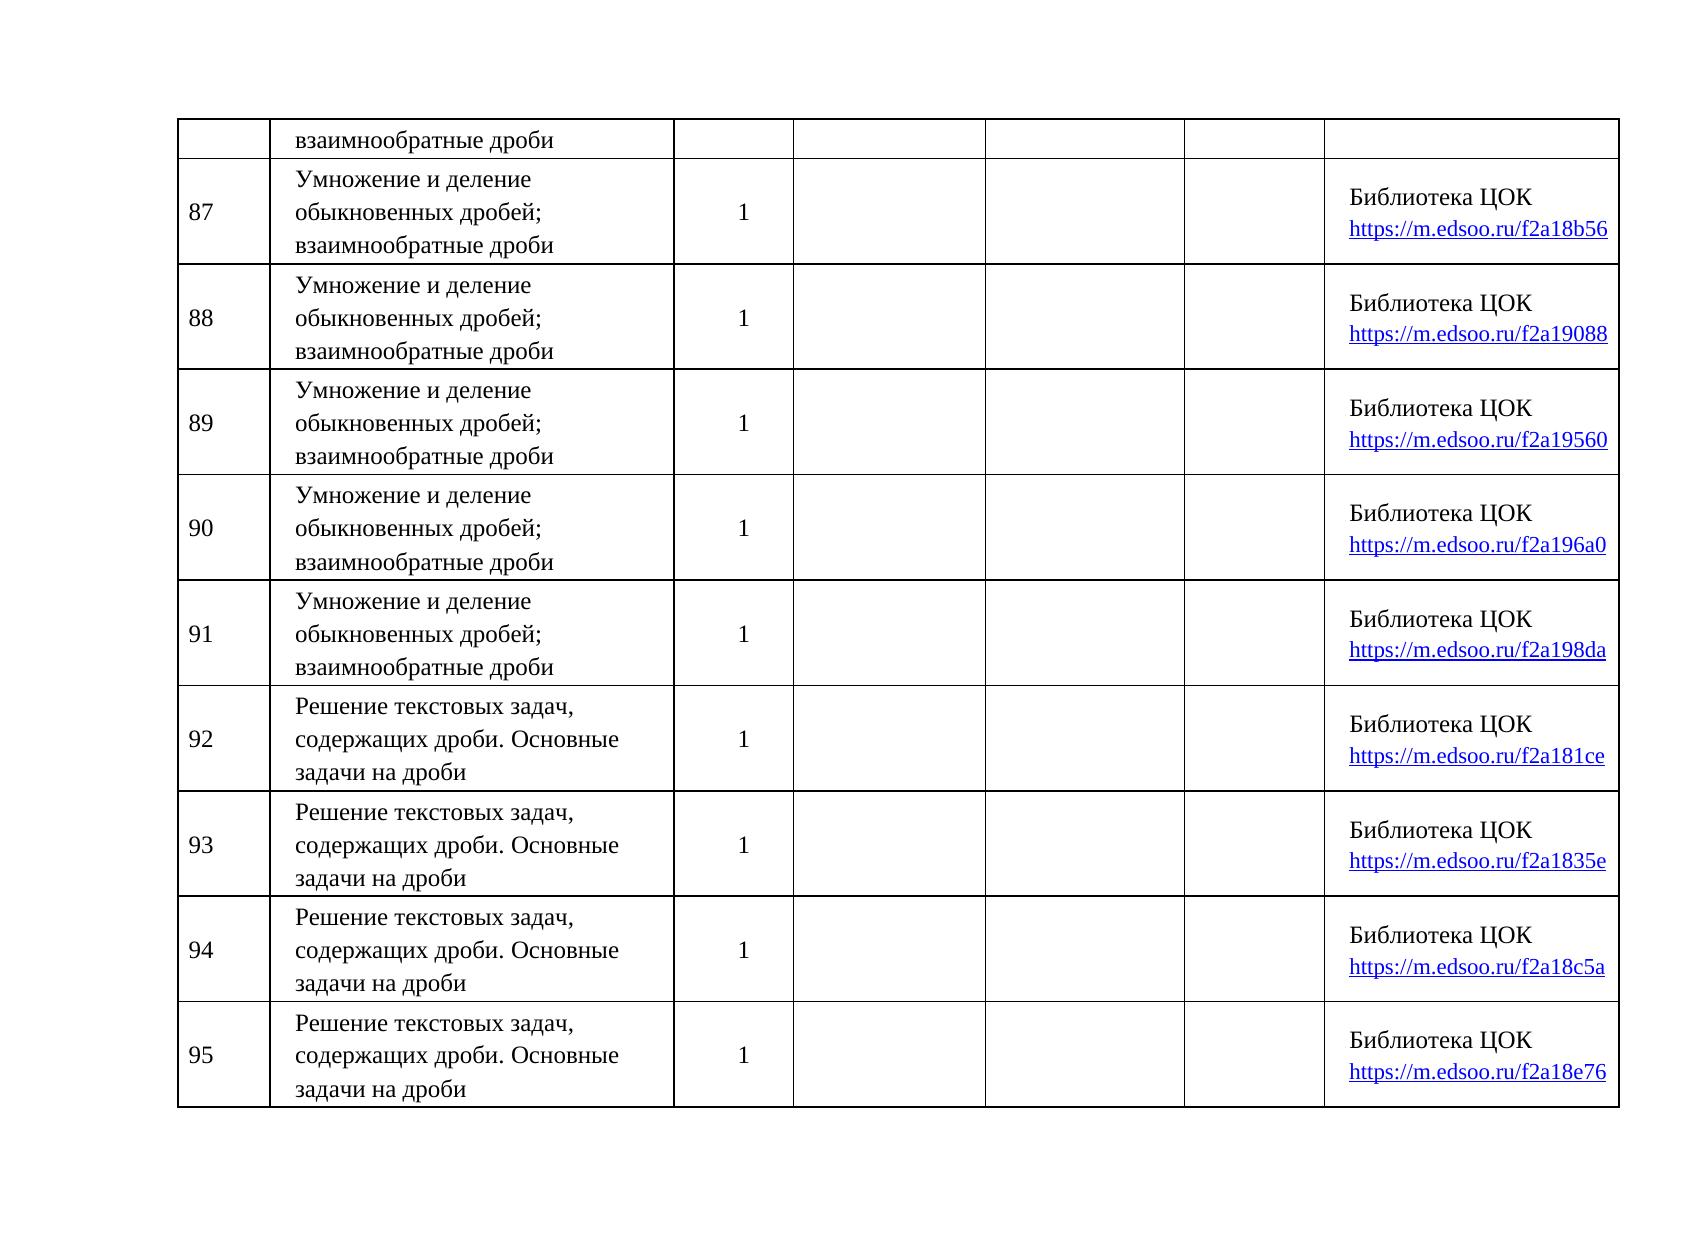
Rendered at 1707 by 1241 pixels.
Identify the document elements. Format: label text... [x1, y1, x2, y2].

table_cell Библиотека ЦОК https://m.edsoo.ru/f2a1835e [1325, 792, 1618, 895]
table_cell 1 [675, 1002, 793, 1106]
table_cell [794, 897, 985, 1001]
table_cell Умножение и деление обыкновенных дробей; взаимнообратные дроби [271, 265, 673, 368]
table_cell [1185, 475, 1324, 579]
table_cell 92 [179, 686, 269, 790]
table_cell 94 [179, 897, 269, 1001]
table_cell 1 [675, 120, 793, 157]
table_cell Умножение и деление обыкновенных дробей; взаимнообратные дроби [271, 581, 673, 684]
table_cell [1185, 897, 1324, 1001]
table_cell Библиотека ЦОК https://m.edsoo.ru/f2a18c5a [1325, 897, 1618, 1001]
table_cell 90 [179, 475, 269, 579]
table_cell 86 [179, 120, 269, 157]
table_cell [1185, 1002, 1324, 1106]
table_cell [986, 370, 1184, 474]
table_cell Библиотека ЦОК https://m.edsoo.ru/f2a19088 [1325, 265, 1618, 368]
table_cell 1 [675, 792, 793, 895]
table_cell Решение текстовых задач, содержащих дроби. Основные задачи на дроби [271, 792, 673, 895]
table_cell 1 [675, 265, 793, 368]
table_cell [986, 265, 1184, 368]
table_cell [986, 686, 1184, 790]
table_cell [794, 686, 985, 790]
table_cell 1 [675, 370, 793, 474]
table_cell [794, 265, 985, 368]
table_cell 1 [675, 159, 793, 263]
table_cell [986, 792, 1184, 895]
table_cell [986, 120, 1184, 157]
table_cell Умножение и деление обыкновенных дробей; взаимнообратные дроби [271, 475, 673, 579]
table_cell 91 [179, 581, 269, 684]
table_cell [271, 897, 673, 1001]
table_cell 1 [675, 475, 793, 579]
table_cell Библиотека ЦОК https://m.edsoo.ru/f2a19560 [1325, 370, 1618, 474]
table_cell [271, 120, 673, 157]
table_cell Библиотека ЦОК https://m.edsoo.ru/f2a181ce [1325, 686, 1618, 790]
table_cell 1 [675, 897, 793, 1001]
table_cell 95 [179, 1002, 269, 1106]
table_cell [1185, 581, 1324, 684]
table_cell [986, 1002, 1184, 1106]
table_cell [794, 792, 985, 895]
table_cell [1325, 120, 1618, 157]
table_cell [794, 370, 985, 474]
table_cell 1 [675, 686, 793, 790]
table_cell 93 [179, 792, 269, 895]
table_cell [794, 120, 985, 157]
table_cell [794, 1002, 985, 1106]
table_cell [986, 897, 1184, 1001]
table_cell 88 [179, 265, 269, 368]
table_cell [271, 1002, 673, 1106]
table_cell Библиотека ЦОК https://m.edsoo.ru/f2a198da [1325, 581, 1618, 684]
table_cell Библиотека ЦОК https://m.edsoo.ru/f2a196a0 [1325, 475, 1618, 579]
table_cell [986, 475, 1184, 579]
table_cell 1 [675, 581, 793, 684]
table_cell Библиотека ЦОК https://m.edsoo.ru/f2a18b56 [1325, 159, 1618, 263]
table_cell [1185, 265, 1324, 368]
table_cell 87 [179, 159, 269, 263]
table_cell 89 [179, 370, 269, 474]
table_cell [986, 581, 1184, 684]
table_cell [1185, 370, 1324, 474]
table_cell [1185, 792, 1324, 895]
table_cell Решение текстовых задач, содержащих дроби. Основные задачи на дроби [271, 686, 673, 790]
table_cell [1185, 159, 1324, 263]
table_cell [986, 159, 1184, 263]
table_cell Библиотека ЦОК https://m.edsoo.ru/f2a18e76 [1325, 1002, 1618, 1106]
table_cell [794, 475, 985, 579]
table_cell [1185, 120, 1324, 157]
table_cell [271, 159, 673, 263]
table_cell Умножение и деление обыкновенных дробей; взаимнообратные дроби [271, 370, 673, 474]
table_cell [1185, 686, 1324, 790]
table_cell [794, 159, 985, 263]
table_cell [794, 581, 985, 684]
